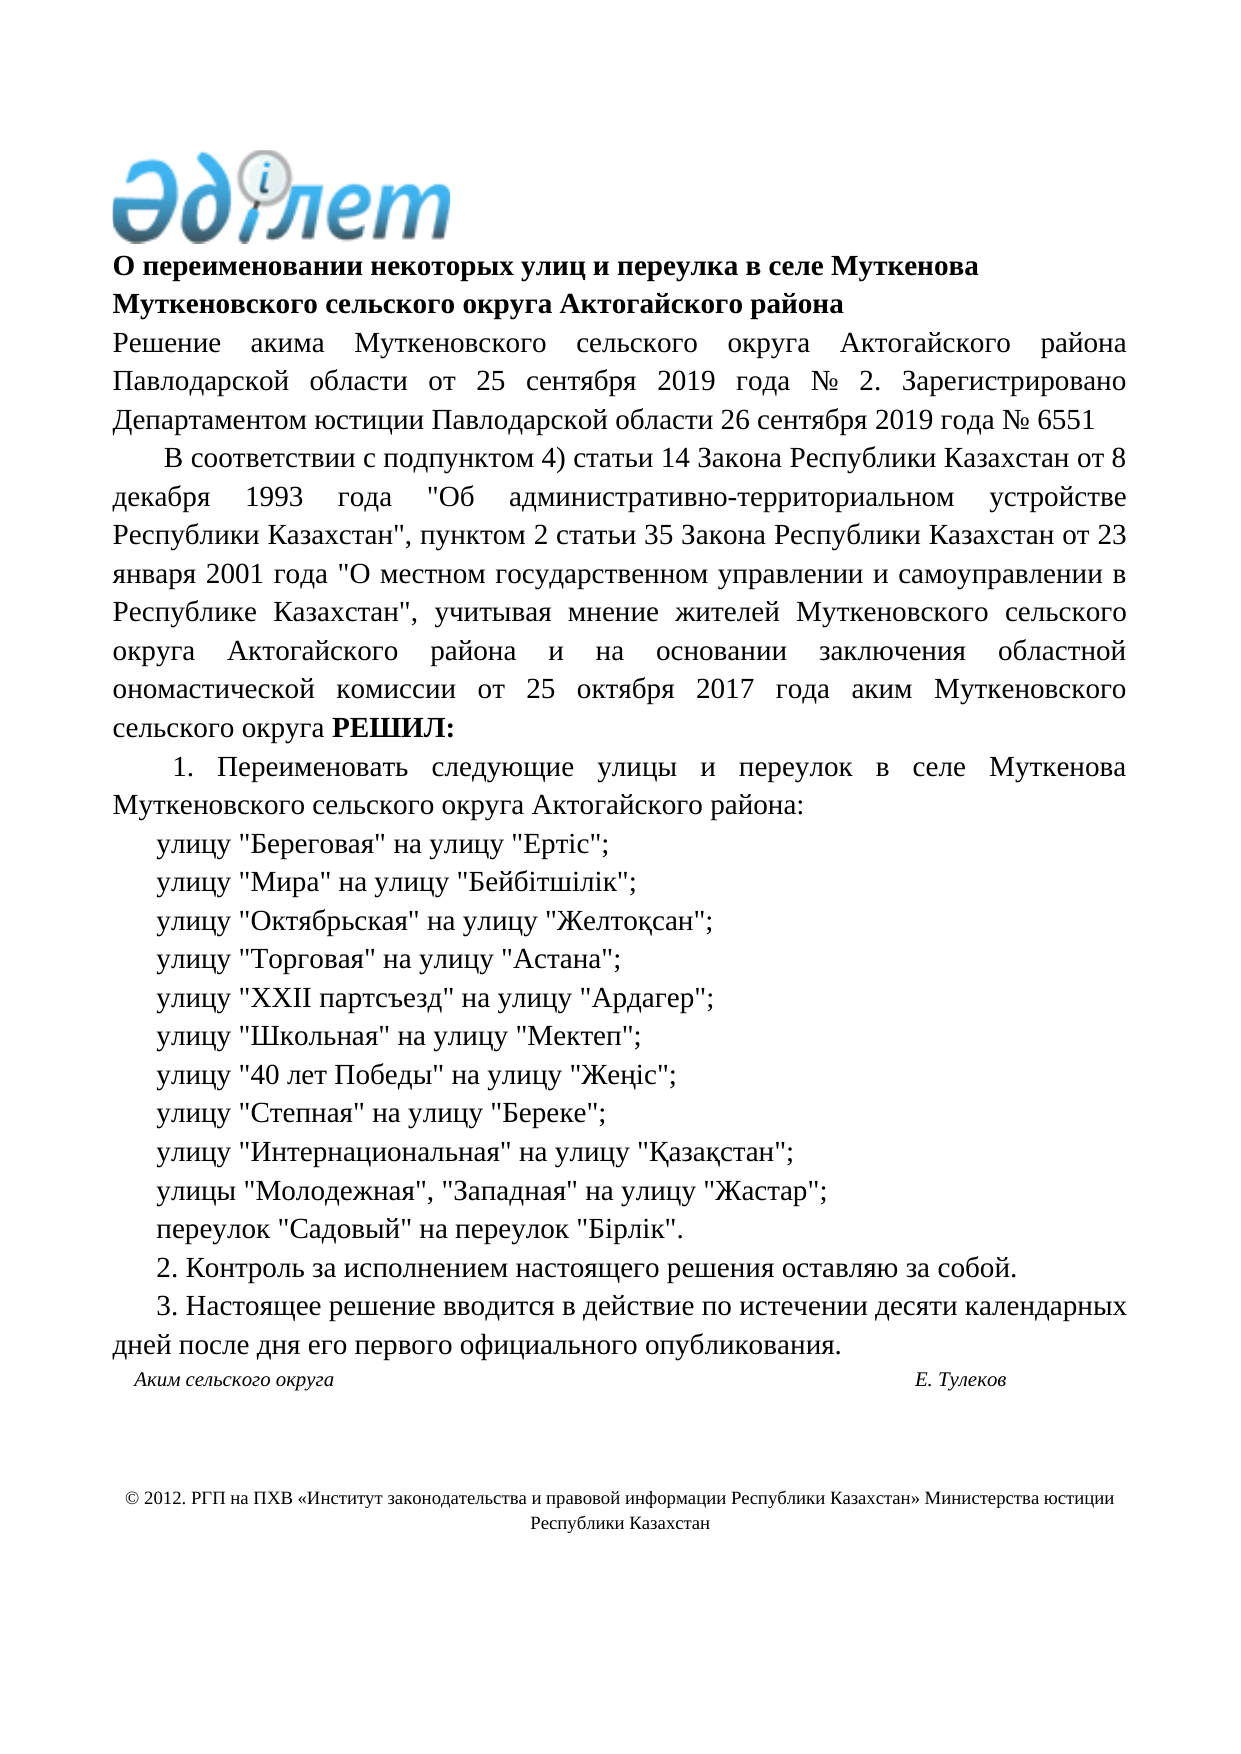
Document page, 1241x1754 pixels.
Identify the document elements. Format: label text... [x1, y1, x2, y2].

text улицу "Степная" на улицу "Береке"; [112, 1096, 1128, 1129]
text улицу "Торговая" на улицу "Астана"; [112, 941, 1128, 975]
table_header Е. Тулеков [913, 1365, 1240, 1396]
text улицу "Октябрьская" на улицу "Желтоқсан"; [112, 903, 1128, 936]
text 3. Настоящее решение вводится в действие по истечении десяти календарных дней после дня его первого официального опубликования. [112, 1288, 1128, 1360]
text Решение акима Муткеновского сельского округа Актогайского района Павлодарской области от 25 сентября 2019 года № 2. Зарегистрировано Департаментом юстиции Павлодарской области 26 сентября 2019 года № 6551 [112, 325, 1128, 435]
text улицу "Мира" на улицу "Бейбітшілік"; [112, 864, 1128, 898]
text улицу "40 лет Победы" на улицу "Жеңіс"; [112, 1057, 1128, 1091]
text О переименовании некоторых улиц и переулка в селе Муткенова Муткеновского сельского округа Актогайского района [112, 248, 1128, 320]
text улицу "Интернациональная" на улицу "Қазақстан"; [112, 1134, 1128, 1168]
text 2. Контроль за исполнением настоящего решения оставляю за собой. [112, 1250, 1128, 1283]
text © 2012. РГП на ПХВ «Институт законодательства и правовой информации Республики Казахстан» Министерства юстиции Республики Казахстан [112, 1487, 1128, 1533]
text улицу "XXII партсъезд" на улицу "Ардагер"; [112, 980, 1128, 1013]
text улицу "Школьная" на улицу "Мектеп"; [112, 1018, 1128, 1052]
text улицу "Береговая" на улицу "Ертіс"; [112, 826, 1128, 859]
text В соответствии с подпунктом 4) статьи 14 Закона Республики Казахстан от 8 декабря 1993 года "Об административно-территориальном устройстве Республики Казахстан", пунктом 2 статьи 35 Закона Республики Казахстан от 23 января 2001 года "О местном государственном управлении и самоуправлении в Республике Казахстан", учитывая мнение жителей Муткеновского сельского округа Актогайского района и на основании заключения областной ономастической комиссии от 25 октября 2017 года аким Муткеновского сельского округа РЕШИЛ: [112, 440, 1128, 744]
text улицы "Молодежная", "Западная" на улицу "Жастар"; [112, 1173, 1128, 1206]
text переулок "Садовый" на переулок "Бірлік". [112, 1211, 1128, 1245]
text 1. Переименовать следующие улицы и переулок в cеле Муткенова Муткеновского сельского округа Актогайского района: [112, 749, 1128, 821]
picture [112, 150, 451, 244]
table_header Аким сельского округа [101, 1365, 913, 1396]
